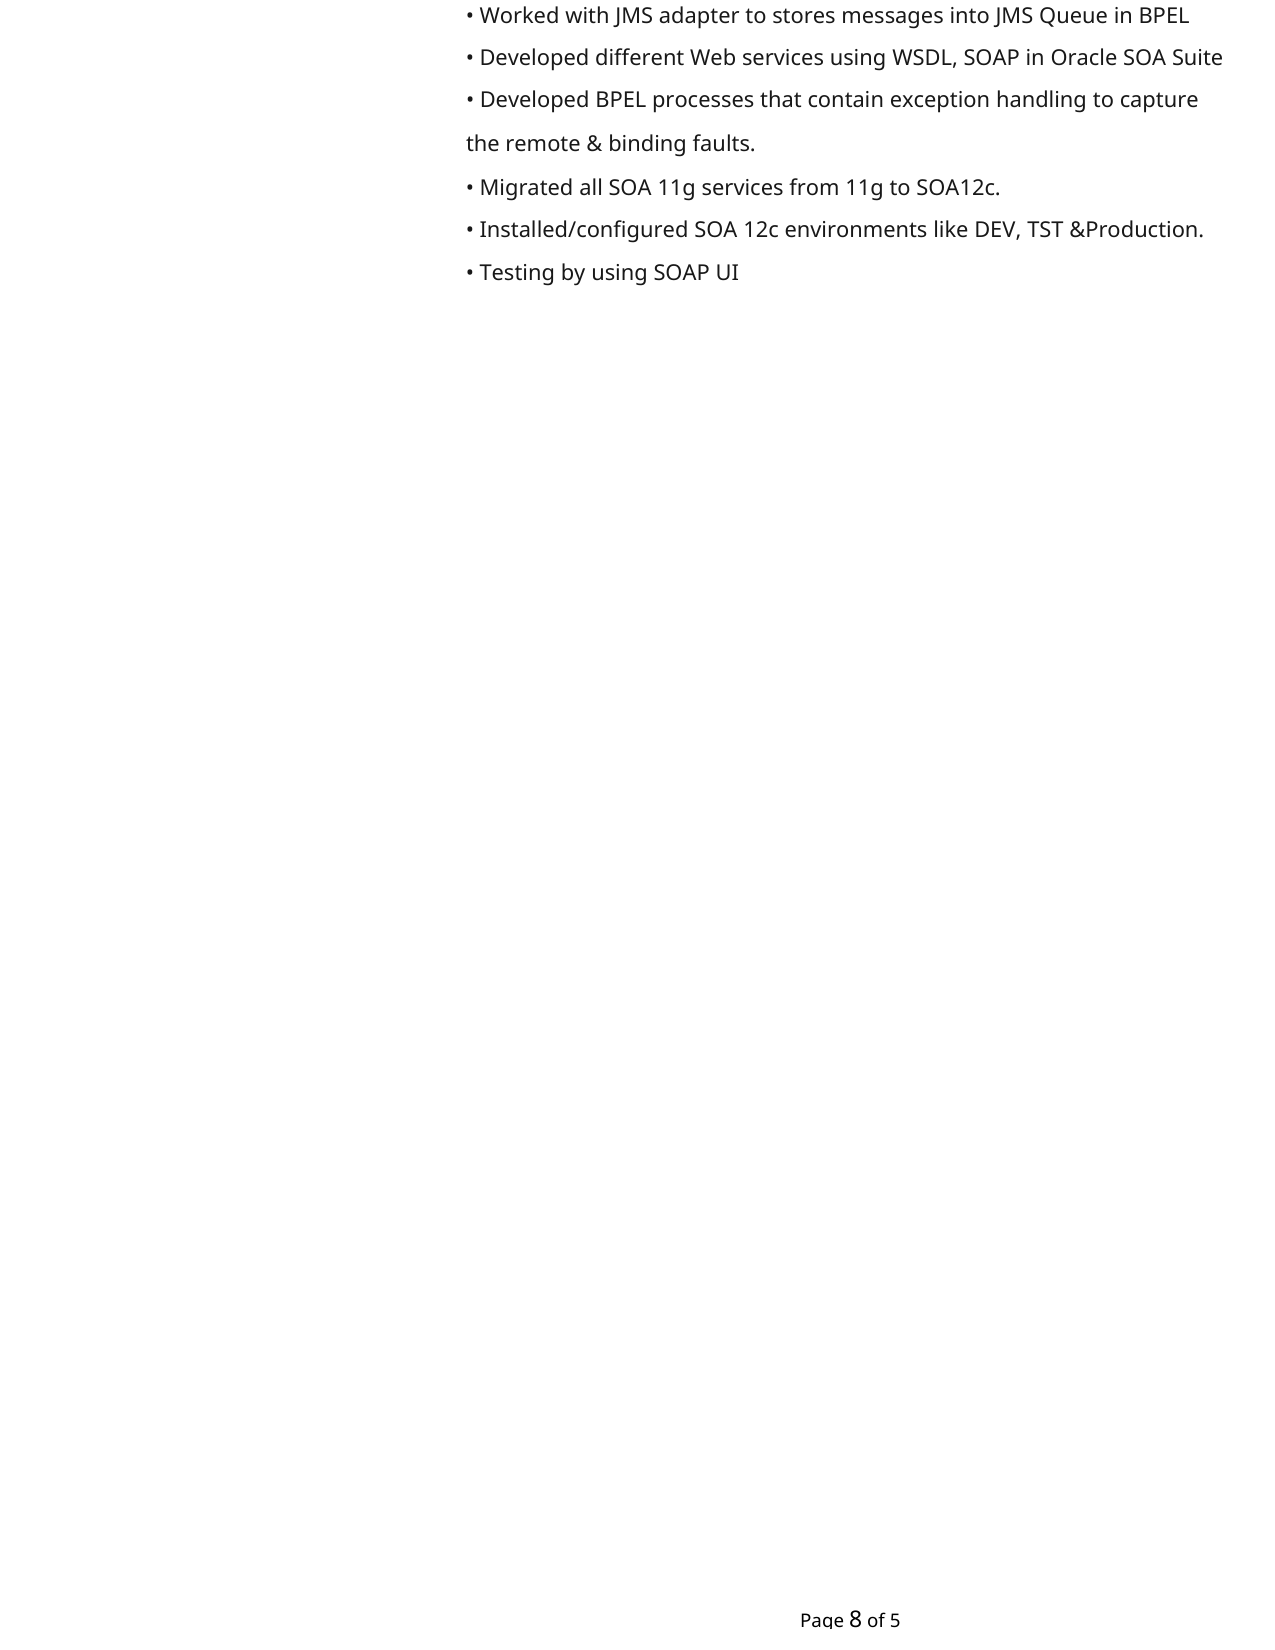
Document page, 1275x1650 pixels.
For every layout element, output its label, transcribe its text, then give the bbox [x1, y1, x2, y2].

list Worked with JMS adapter to stores messages into JMS Queue in BPEL [466, 0, 1239, 30]
list Migrated all SOA 11g services from 11g to SOA12c. [466, 172, 1239, 202]
list Developed different Web services using WSDL, SOAP in Oracle SOA Suite [466, 42, 1239, 72]
list Installed/configured SOA 12c environments like DEV, TST &Production. [466, 214, 1239, 244]
list Developed BPEL processes that contain exception handling to capture the remote & binding faults. [466, 84, 1199, 158]
list Testing by using SOAP UI [466, 257, 1239, 286]
